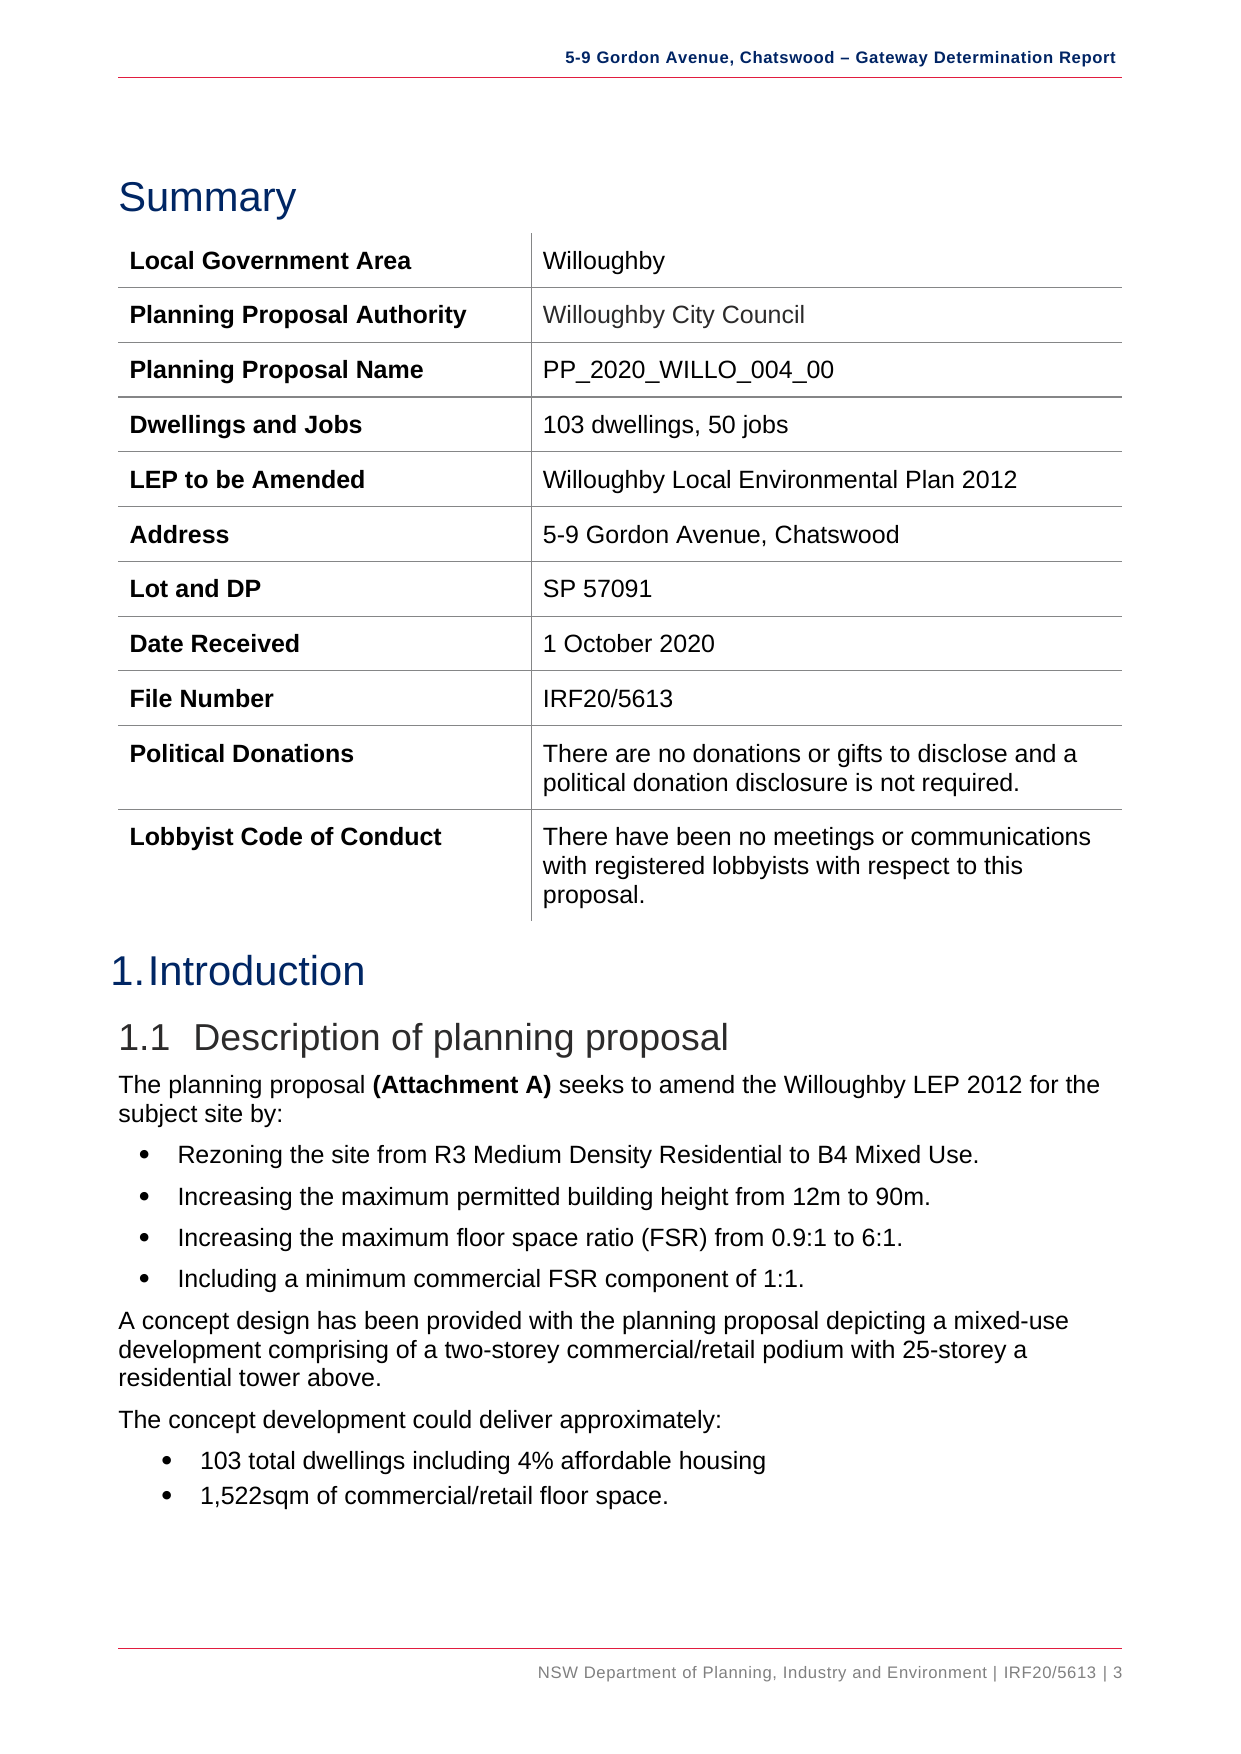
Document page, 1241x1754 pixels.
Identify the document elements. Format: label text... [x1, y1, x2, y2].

list Increasing the maximum permitted building height from 12m to 90m. [140, 1182, 1122, 1211]
table_cell Planning Proposal Name [118, 343, 531, 396]
subtitle Summary [118, 173, 1122, 221]
list 1,522sqm of commercial/retail floor space. [162, 1481, 1122, 1510]
table_cell Willoughby City Council [532, 288, 1122, 342]
table_cell File Number [118, 671, 531, 725]
table_cell 5-9 Gordon Avenue, Chatswood [532, 507, 1122, 561]
subtitle Introduction [110, 946, 1122, 994]
table_header Willoughby [532, 233, 1122, 287]
list Increasing the maximum floor space ratio (FSR) from 0.9:1 to 6:1. [140, 1223, 1122, 1252]
table_cell Planning Proposal Authority [118, 288, 531, 342]
table_cell There have been no meetings or communications with registered lobbyists with respect to this proposal. [532, 810, 1122, 921]
table_cell 103 dwellings, 50 jobs [532, 398, 1122, 451]
table_cell There are no donations or gifts to disclose and a political donation disclosure is not required. [532, 726, 1122, 809]
table_header Local Government Area [118, 233, 531, 287]
table_cell Lot and DP [118, 562, 531, 616]
table_cell Political Donations [118, 726, 531, 809]
list 103 total dwellings including 4% affordable housing [162, 1446, 1122, 1475]
text The planning proposal (Attachment A) seeks to amend the Willoughby LEP 2012 for the subject site by: [118, 1070, 1122, 1128]
table_cell Date Received [118, 617, 531, 670]
table_cell Lobbyist Code of Conduct [118, 810, 531, 921]
list Including a minimum commercial FSR component of 1:1. [140, 1264, 1122, 1293]
text A concept design has been provided with the planning proposal depicting a mixed-use development comprising of a two-storey commercial/retail podium with 25-storey a residential tower above. [118, 1306, 1122, 1392]
table_cell IRF20/5613 [532, 671, 1122, 725]
table_cell Address [118, 507, 531, 561]
subtitle Description of planning proposal [118, 1015, 1122, 1058]
table_cell 1 October 2020 [532, 617, 1122, 670]
list Rezoning the site from R3 Medium Density Residential to B4 Mixed Use. [140, 1140, 1122, 1169]
text The concept development could deliver approximately: [118, 1404, 1122, 1433]
table_cell Willoughby Local Environmental Plan 2012 [532, 452, 1122, 506]
table_cell SP 57091 [532, 562, 1122, 616]
table_cell LEP to be Amended [118, 452, 531, 506]
table_cell PP_2020_WILLO_004_00 [532, 343, 1122, 396]
table_cell Dwellings and Jobs [118, 398, 531, 451]
